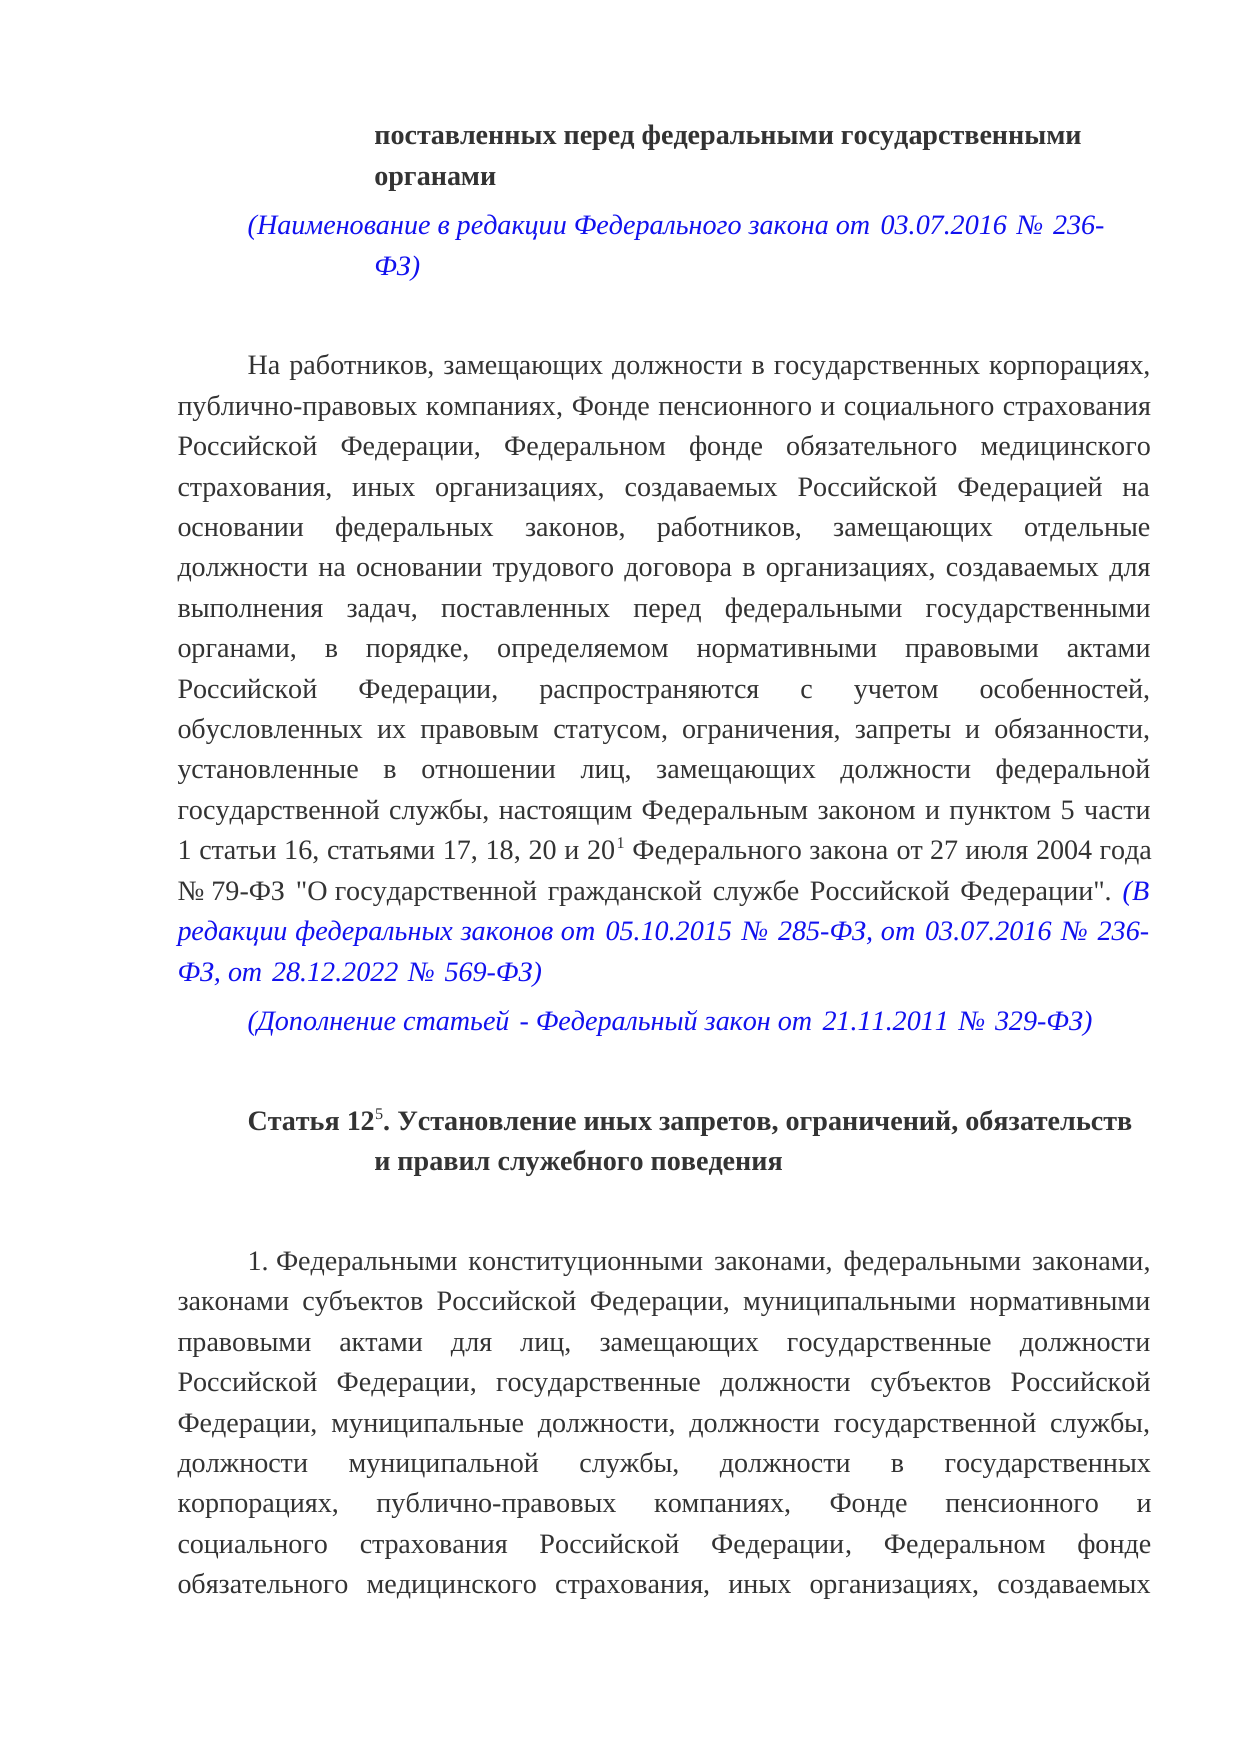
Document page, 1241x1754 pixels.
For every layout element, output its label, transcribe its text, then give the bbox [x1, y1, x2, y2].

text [177, 1244, 1152, 1600]
text (Дополнение статьей - Федеральный закон от 21.11.2011 № 329-ФЗ) [177, 1004, 1152, 1037]
text Статья 125. Установление иных запретов, ограничений, обязательств и правил служебного поведения [247, 1104, 1152, 1177]
text (Наименование в редакции Федерального закона от 03.07.2016 № 236-ФЗ) [247, 208, 1152, 281]
text На работников, замещающих должности в государственных корпорациях, публично-правовых компаниях, Фонде пенсионного и социального страхования Российской Федерации, Федеральном фонде обязательного медицинского страхования, иных организациях, создаваемых Российской Федерацией на основании федеральных законов, работников, замещающих отдельные должности на основании трудового договора в организациях, создаваемых для выполнения задач, поставленных перед федеральными государственными органами, в порядке, определяемом нормативными правовыми актами Российской Федерации, распространяются с учетом особенностей, обусловленных их правовым статусом, ограничения, запреты и обязанности, установленные в отношении лиц, замещающих должности федеральной государственной службы, настоящим Федеральным законом и пунктом 5 части 1 статьи 16, статьями 17, 18, 20 и 201 Федерального закона от 27 июля 2004 года № 79-ФЗ "О государственной гражданской службе Российской Федерации". (В редакции федеральных законов от 05.10.2015 № 285-ФЗ, от 03.07.2016 № 236-ФЗ, от 28.12.2022 № 569-ФЗ) [177, 348, 1152, 987]
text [247, 118, 1152, 191]
